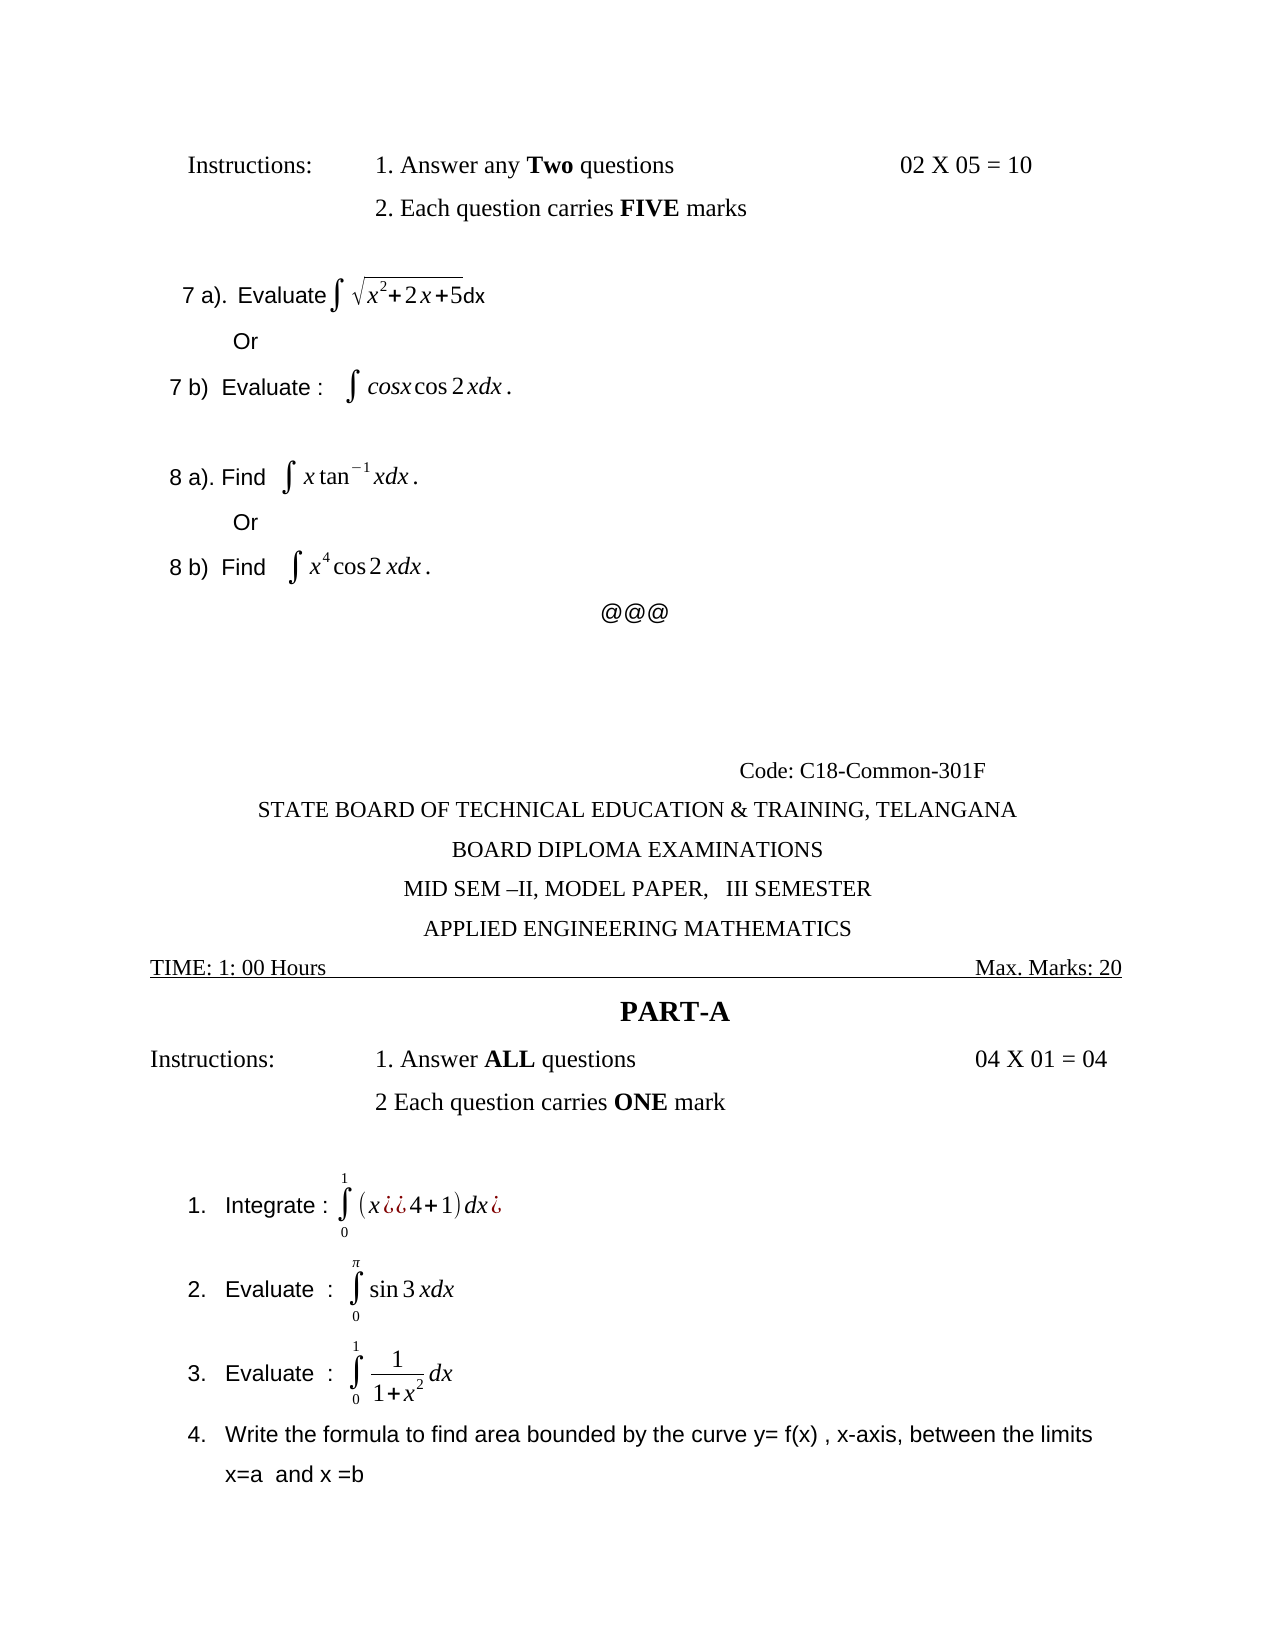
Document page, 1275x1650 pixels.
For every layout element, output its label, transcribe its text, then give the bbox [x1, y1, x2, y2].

text Or [150, 328, 1125, 355]
list Evaluate : [187, 1254, 1125, 1324]
text 8 b) Find [150, 548, 1125, 586]
list Write the formula to find area bounded by the curve y= f(x) , x-axis, between the limits x=a and x =b [187, 1421, 1125, 1487]
text STATE BOARD OF TECHNICAL EDUCATION & TRAINING, TELANGANA [150, 796, 1125, 823]
text BOARD DIPLOMA EXAMINATIONS [150, 836, 1125, 862]
list Integrate : [187, 1170, 1125, 1241]
text Code: C18-Common-301F [150, 757, 1125, 783]
text APPLIED ENGINEERING MATHEMATICS [150, 915, 1125, 941]
text TIME: 1: 00 Hours Max. Marks: 20 [150, 954, 1125, 981]
text Instructions: 1. Answer ALL questions 04 X 01 = 04 [150, 1044, 1125, 1073]
text Or [150, 509, 1125, 535]
text 2 Each question carries ONE mark [300, 1087, 1125, 1116]
text Instructions: 1. Answer any Two questions 02 X 05 = 10 [187, 150, 1125, 179]
text 2. Each question carries FIVE marks [187, 193, 1125, 222]
text 7 b) Evaluate : [150, 368, 1125, 405]
text 8 a). Find [150, 458, 1125, 496]
text @@@ [150, 599, 1125, 625]
text 7 a). Evaluatedx [150, 276, 1125, 314]
list Evaluate : [187, 1337, 1125, 1408]
text MID SEM –II, MODEL PAPER, III SEMESTER [150, 875, 1125, 902]
text PART-A [150, 994, 1125, 1027]
